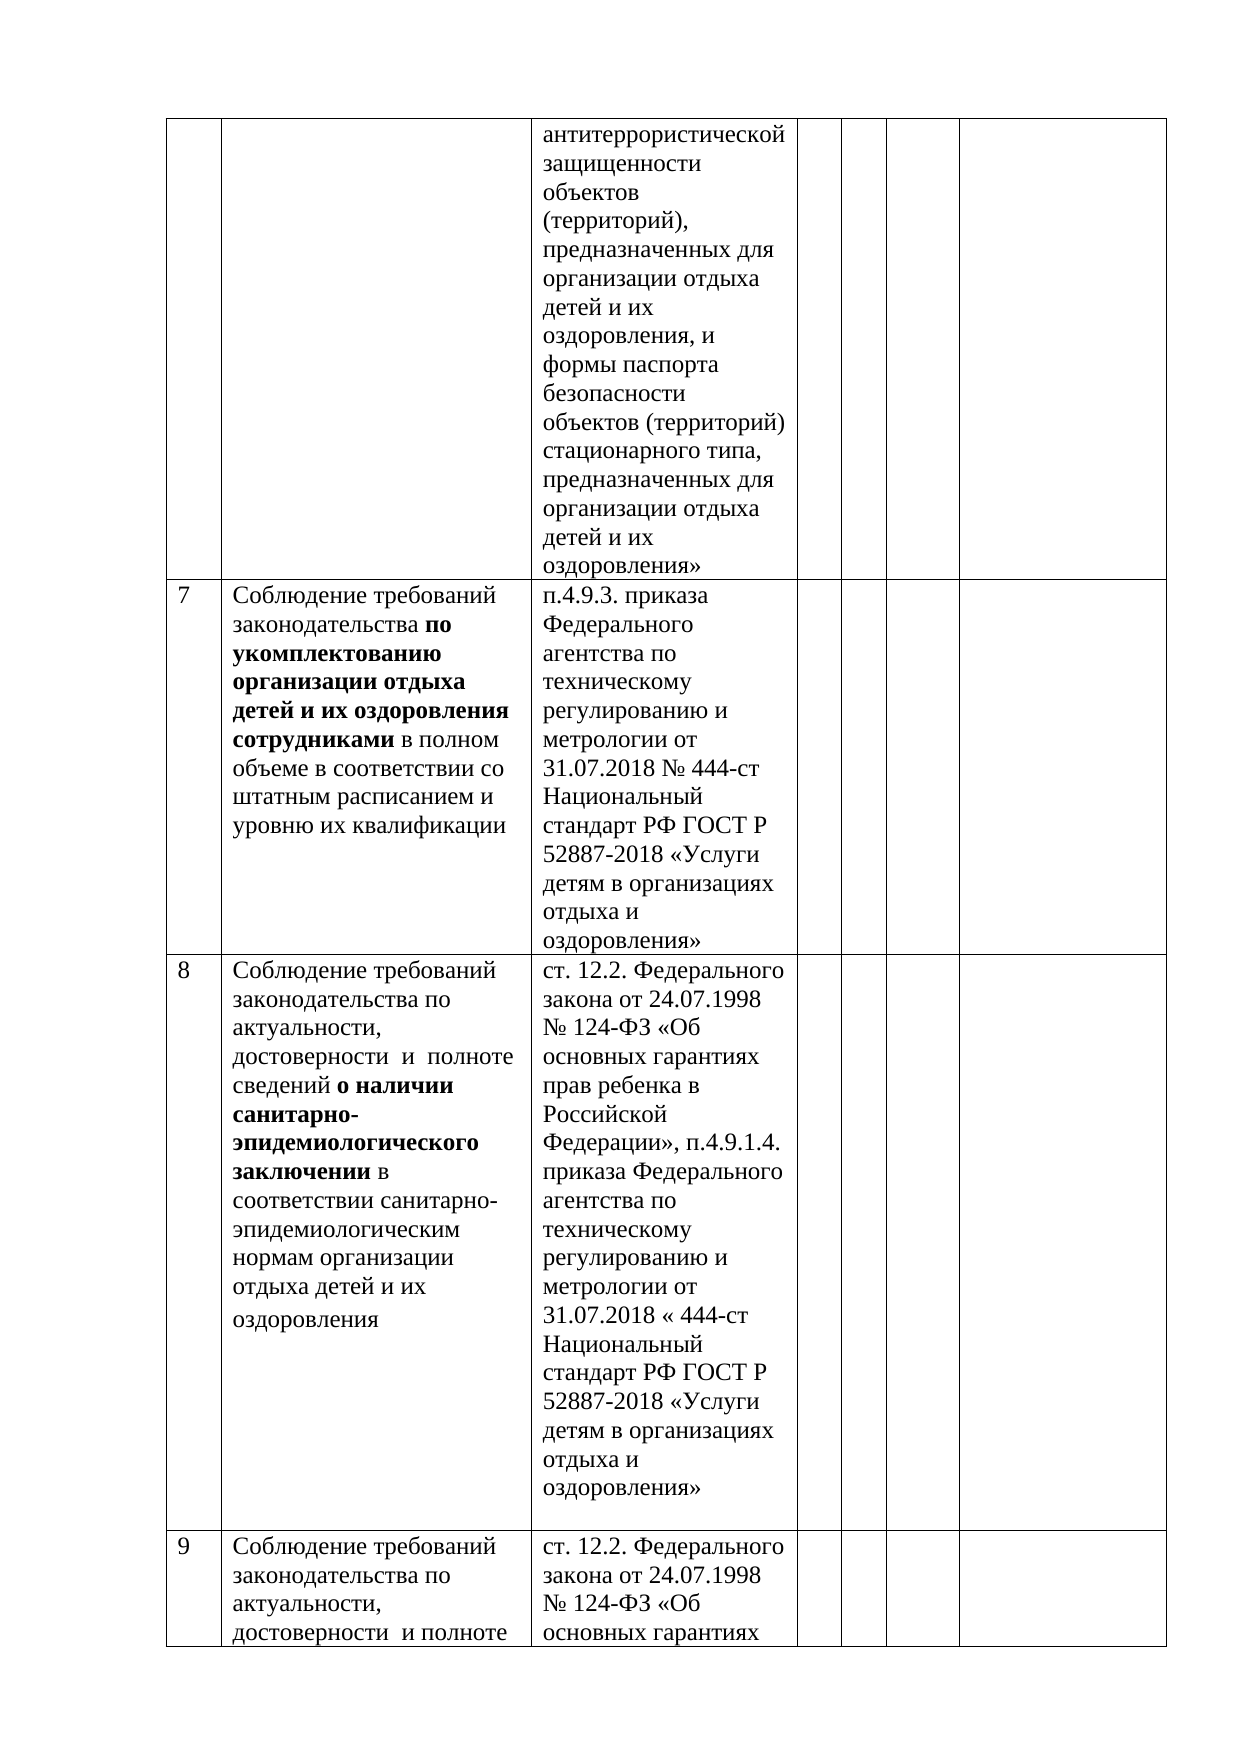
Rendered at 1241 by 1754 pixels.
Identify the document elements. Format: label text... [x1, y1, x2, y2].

table_cell [798, 119, 841, 579]
table_cell [887, 119, 959, 579]
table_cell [532, 119, 797, 579]
table_cell [842, 580, 886, 954]
table_cell [798, 580, 841, 954]
table_cell [887, 1531, 959, 1646]
table_cell [960, 955, 1166, 1530]
table_cell [960, 1531, 1166, 1646]
table_cell ст. 12.2. Федерального закона от 24.07.1998 № 124-ФЗ «Об основных гарантиях прав ребенка в Российской Федерации», п.4.9.1.4. приказа Федерального агентства по техническому регулированию и метрологии от 31.07.2018 « 444-ст Национальный стандарт РФ ГОСТ Р 52887-2018 «Услуги детям в организациях отдыха и оздоровления» [532, 955, 797, 1530]
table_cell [532, 1531, 797, 1646]
table_cell [798, 1531, 841, 1646]
table_cell Соблюдение требований законодательства по актуальности, достоверности и полноте сведений о наличии санитарно-эпидемиологического заключении в соответствии санитарно-эпидемиологическим нормам организации отдыха детей и их оздоровления [222, 955, 531, 1530]
table_cell 7 [167, 580, 221, 954]
table_cell [960, 119, 1166, 579]
table_cell Соблюдение требований законодательства по укомплектованию организации отдыха детей и их оздоровления сотрудниками в полном объеме в соответствии со штатным расписанием и уровню их квалификации [222, 580, 531, 954]
table_cell [960, 580, 1166, 954]
table_cell 8 [167, 955, 221, 1530]
table_cell [842, 1531, 886, 1646]
table_cell 6 [167, 119, 221, 579]
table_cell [222, 1531, 531, 1646]
table_cell 9 [167, 1531, 221, 1646]
table_cell [842, 955, 886, 1530]
table_cell п.4.9.3. приказа Федерального агентства по техническому регулированию и метрологии от 31.07.2018 № 444-ст Национальный стандарт РФ ГОСТ Р 52887-2018 «Услуги детям в организациях отдыха и оздоровления» [532, 580, 797, 954]
table_cell [842, 119, 886, 579]
table_cell [887, 955, 959, 1530]
table_cell [798, 955, 841, 1530]
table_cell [222, 119, 531, 579]
table_cell [887, 580, 959, 954]
